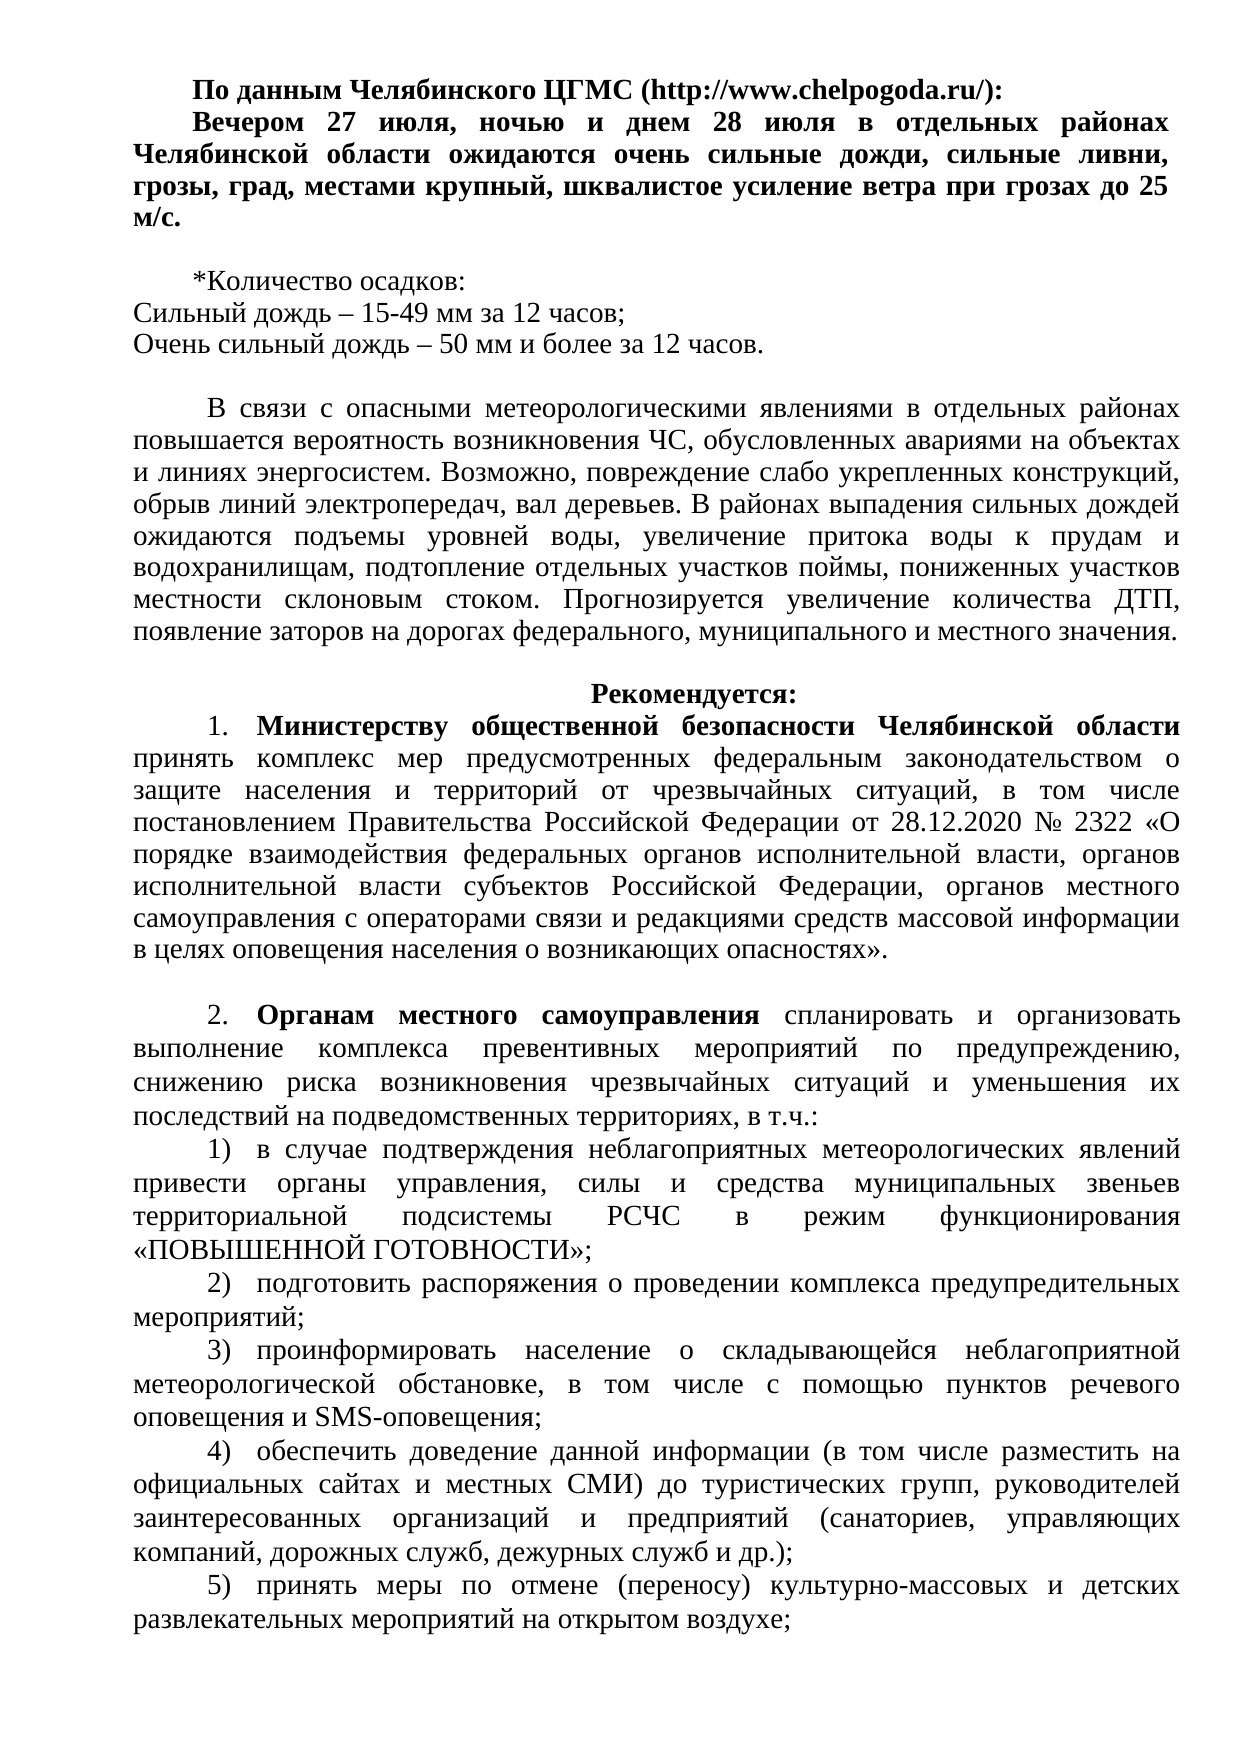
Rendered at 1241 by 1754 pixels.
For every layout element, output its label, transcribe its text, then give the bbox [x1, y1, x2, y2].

list Органам местного самоуправления спланировать и организовать выполнение комплекса превентивных мероприятий по предупреждению, снижению риска возникновения чрезвычайных ситуаций и уменьшения их последствий на подведомственных территориях, в т.ч.: [133, 997, 1181, 1131]
text По данным Челябинского ЦГМС (http://www.chelpogoda.ru/): [133, 74, 1181, 106]
list принять меры по отмене (переносу) культурно-массовых и детских развлекательных мероприятий на открытом воздухе; [133, 1567, 1181, 1634]
list подготовить распоряжения о проведении комплекса предупредительных мероприятий; [133, 1265, 1181, 1332]
list обеспечить доведение данной информации (в том числе разместить на официальных сайтах и местных СМИ) до туристических групп, руководителей заинтересованных организаций и предприятий (санаториев, управляющих компаний, дорожных служб, дежурных служб и др.); [133, 1433, 1181, 1567]
text Очень сильный дождь – 50 мм и более за 12 часов. [133, 328, 1181, 360]
text Рекомендуется: [133, 678, 1181, 710]
list проинформировать население о складывающейся неблагоприятной метеорологической обстановке, в том числе с помощью пунктов речевого оповещения и SMS-оповещения; [133, 1332, 1181, 1433]
text В связи с опасными метеорологическими явлениями в отдельных районах повышается вероятность возникновения ЧС, обусловленных авариями на объектах и линиях энергосистем. Возможно, повреждение слабо укрепленных конструкций, обрыв линий электропередач, вал деревьев. В районах выпадения сильных дождей ожидаются подъемы уровней воды, увеличение притока воды к прудам и водохранилищам, подтопление отдельных участков поймы, пониженных участков местности склоновым стоком. Прогнозируется увеличение количества ДТП, появление заторов на дорогах федерального, муниципального и местного значения. [133, 392, 1181, 647]
text *Количество осадков: [133, 265, 1169, 297]
text Вечером 27 июля, ночью и днем 28 июля в отдельных районах Челябинской области ожидаются очень сильные дожди, сильные ливни, грозы, град, местами крупный, шквалистое усиление ветра при грозах до 25 м/с. [133, 106, 1169, 233]
text Сильный дождь – 15-49 мм за 12 часов; [133, 297, 1181, 328]
list в случае подтверждения неблагоприятных метеорологических явлений привести органы управления, силы и средства муниципальных звеньев территориальной подсистемы РСЧС в режим функционирования «ПОВЫШЕННОЙ ГОТОВНОСТИ»; [133, 1131, 1181, 1265]
list Министерству общественной безопасности Челябинской области принять комплекс мер предусмотренных федеральным законодательством о защите населения и территорий от чрезвычайных ситуаций, в том числе постановлением Правительства Российской Федерации от 28.12.2020 № 2322 «О порядке взаимодействия федеральных органов исполнительной власти, органов исполнительной власти субъектов Российской Федерации, органов местного самоуправления с операторами связи и редакциями средств массовой информации в целях оповещения населения о возникающих опасностях». [133, 710, 1181, 965]
